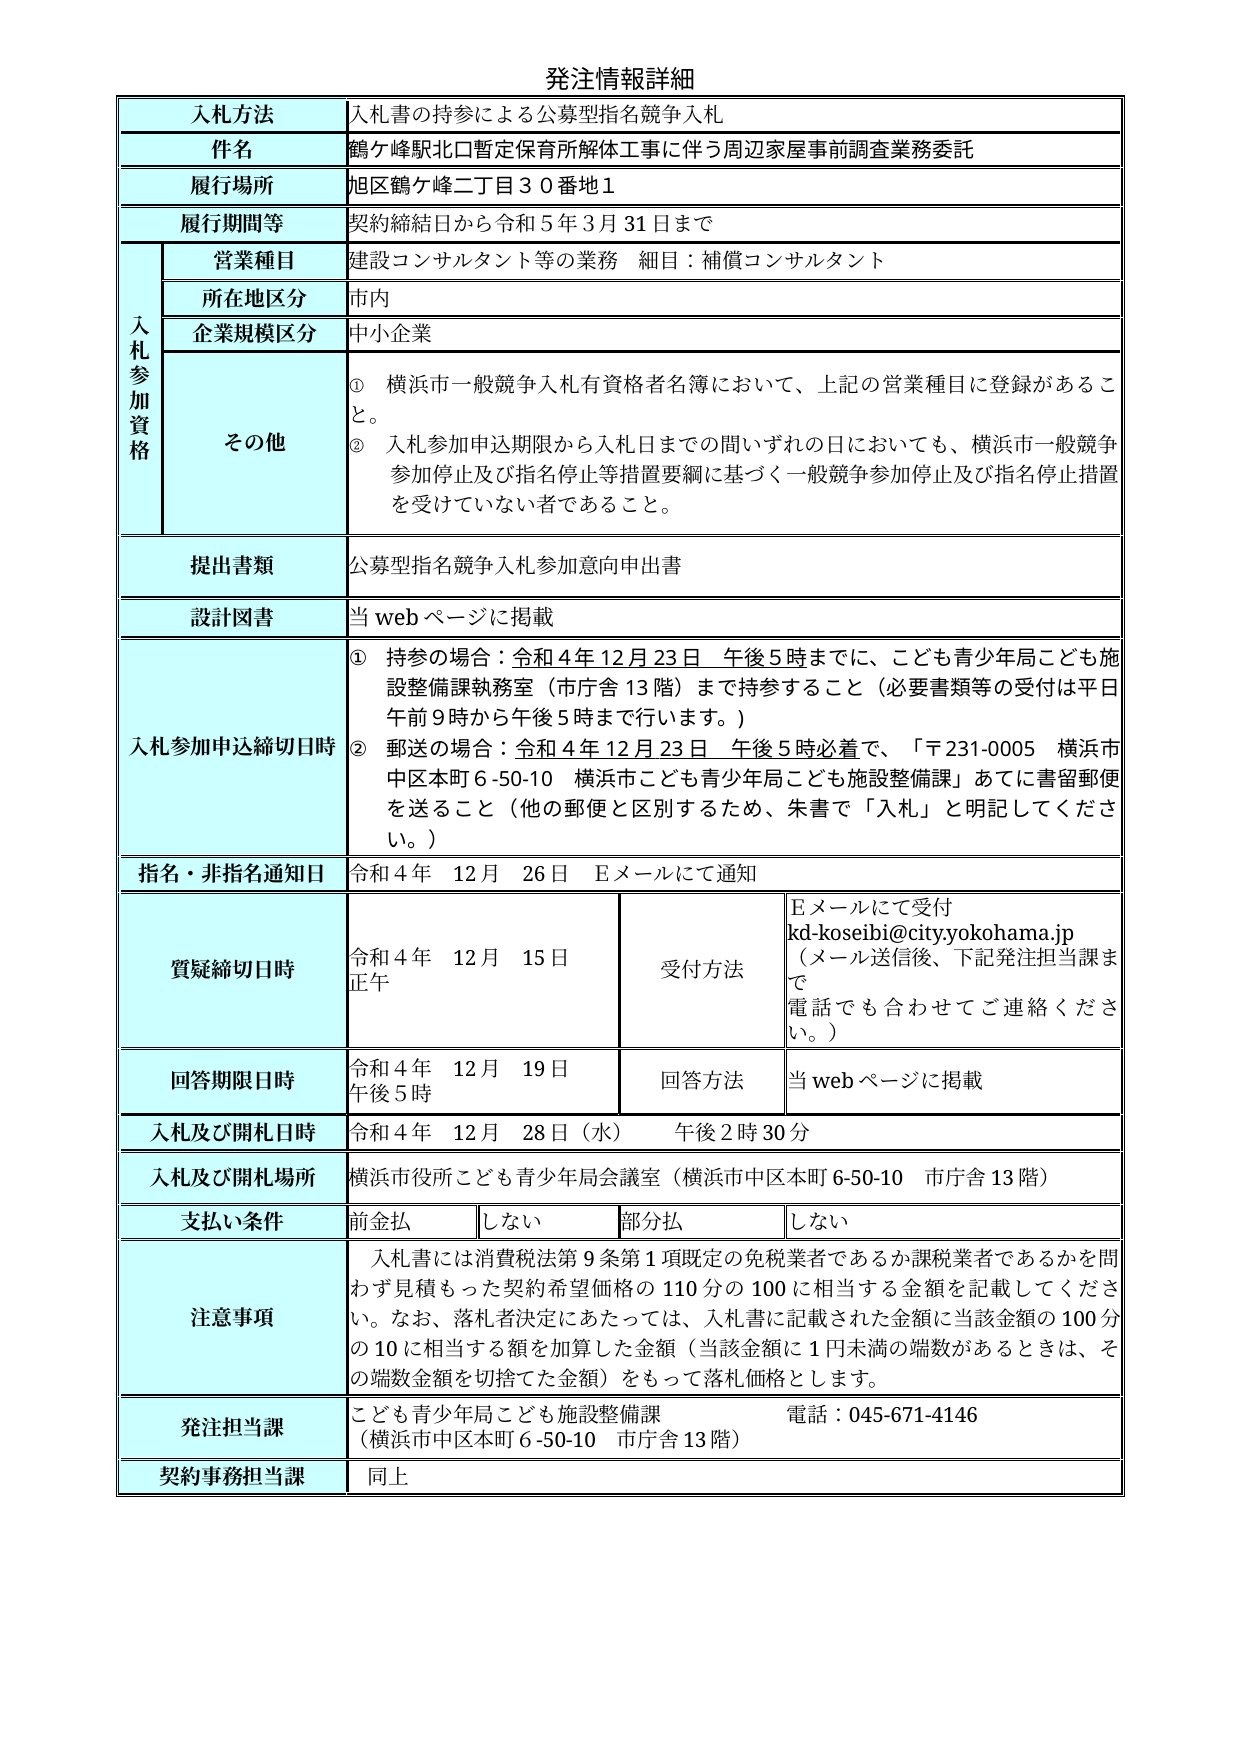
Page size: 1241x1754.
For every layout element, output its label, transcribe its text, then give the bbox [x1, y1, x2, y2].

text 発注情報詳細 [112, 59, 1128, 95]
table_cell 当webページに掲載 [786, 1047, 1123, 1113]
table_cell 所在地区分 [164, 282, 346, 315]
table_cell 令和４年 12月 26日 Ｅメールにて通知 [349, 855, 1122, 890]
table_cell 旭区鶴ケ峰二丁目３０番地１ [349, 165, 1122, 204]
table_cell Ｅメールにて受付 kd-koseibi@city.yokohama.jp （メール送信後、下記発注担当課まで 電話でも合わせてご連絡ください。） [787, 890, 1122, 1047]
table_cell しない [786, 1203, 1123, 1238]
table_cell 受付方法 [621, 894, 784, 1047]
table_cell 契約事務担当課 [119, 1458, 347, 1493]
table_cell 部分払 [621, 1206, 784, 1238]
table_cell 質疑締切日時 [119, 890, 346, 1047]
table_cell 注意事項 [117, 1238, 347, 1394]
table_cell 持参の場合：令和４年12月23日 午後５時までに、こども青少年局こども施設整備課執務室（市庁舎13階）まで持参すること（必要書類等の受付は平日午前９時から午後5時まで行います。) 郵送の場合：令和４年12月23日 午後５時必着で、「〒231-0005 横浜市中区本町６-50-10 横浜市こども青少年局こども施設整備課」あてに書留郵便を送ること（他の郵便と区別するため、朱書で「入札」と明記してください。） [349, 636, 1122, 854]
table_cell 令和４年 12月 28日（水） 午後２時30分 [349, 1113, 1123, 1149]
table_cell 設計図書 [119, 596, 346, 636]
table_cell 入札書には消費税法第9条第1項既定の免税業者であるか課税業者であるかを問わず見積もった契約希望価格の110分の100に相当する金額を記載してください。なお、落札者決定にあたっては、入札書に記載された金額に当該金額の100分の10に相当する額を加算した金額（当該金額に1円未満の端数があるときは、その端数金額を切捨てた金額）をもって落札価格とします。 [347, 1238, 1123, 1394]
table_cell 支払い条件 [117, 1203, 347, 1238]
table_cell 市内 [349, 279, 1122, 315]
table_cell こども青少年局こども施設整備課 電話：045-671-4146 （横浜市中区本町６-50-10 市庁舎13階） [349, 1394, 1122, 1457]
table_cell 中小企業 [349, 315, 1122, 350]
table_cell ① 横浜市一般競争入札有資格者名簿において、上記の営業種目に登録があること。 ② 入札参加申込期限から入札日までの間いずれの日においても、横浜市一般競争参加停止及び指名停止等措置要綱に基づく一般競争参加停止及び指名停止措置を受けていない者であること。 [349, 350, 1121, 534]
table_cell しない [480, 1206, 618, 1238]
table_header 入札書の持参による公募型指名競争入札 [347, 99, 1121, 131]
table_cell 営業種目 [164, 244, 346, 278]
table_cell 企業規模区分 [164, 319, 346, 350]
table_cell 提出書類 [117, 534, 347, 596]
table_cell 鶴ケ峰駅北口暫定保育所解体工事に伴う周辺家屋事前調査業務委託 [349, 131, 1121, 165]
table_cell 令和４年 12月 15日 正午 [349, 894, 618, 1047]
table_cell 入札及び開札日時 [117, 1113, 346, 1149]
table_cell 件名 [119, 131, 346, 165]
table_cell 入札参加申込締切日時 [119, 636, 346, 854]
table_cell 当webページに掲載 [349, 596, 1122, 636]
table_cell 同上 [347, 1458, 1122, 1493]
table_header 入札方法 [119, 97, 347, 131]
table_cell 入札及び開札場所 [119, 1149, 346, 1203]
table_cell 建設コンサルタント等の業務 細目：補償コンサルタント [349, 241, 1121, 278]
table_cell 回答方法 [621, 1050, 784, 1113]
table_cell 横浜市役所こども青少年局会議室（横浜市中区本町6-50-10 市庁舎13階） [349, 1149, 1122, 1203]
table_cell その他 [164, 353, 346, 534]
table_cell 契約締結日から令和５年３月31日まで [349, 204, 1122, 241]
table_cell 回答期限日時 [117, 1047, 347, 1113]
table_cell 履行期間等 [119, 204, 346, 241]
table_cell 令和４年 12月 19日 午後５時 [349, 1050, 618, 1113]
table_cell 発注担当課 [119, 1394, 346, 1457]
table_cell 入 札 参 加 資 格 [119, 241, 161, 534]
table_cell 前金払 [349, 1206, 476, 1238]
table_cell 公募型指名競争入札参加意向申出書 [347, 534, 1123, 596]
table_cell 履行場所 [119, 165, 346, 204]
table_cell 指名・非指名通知日 [119, 855, 346, 890]
